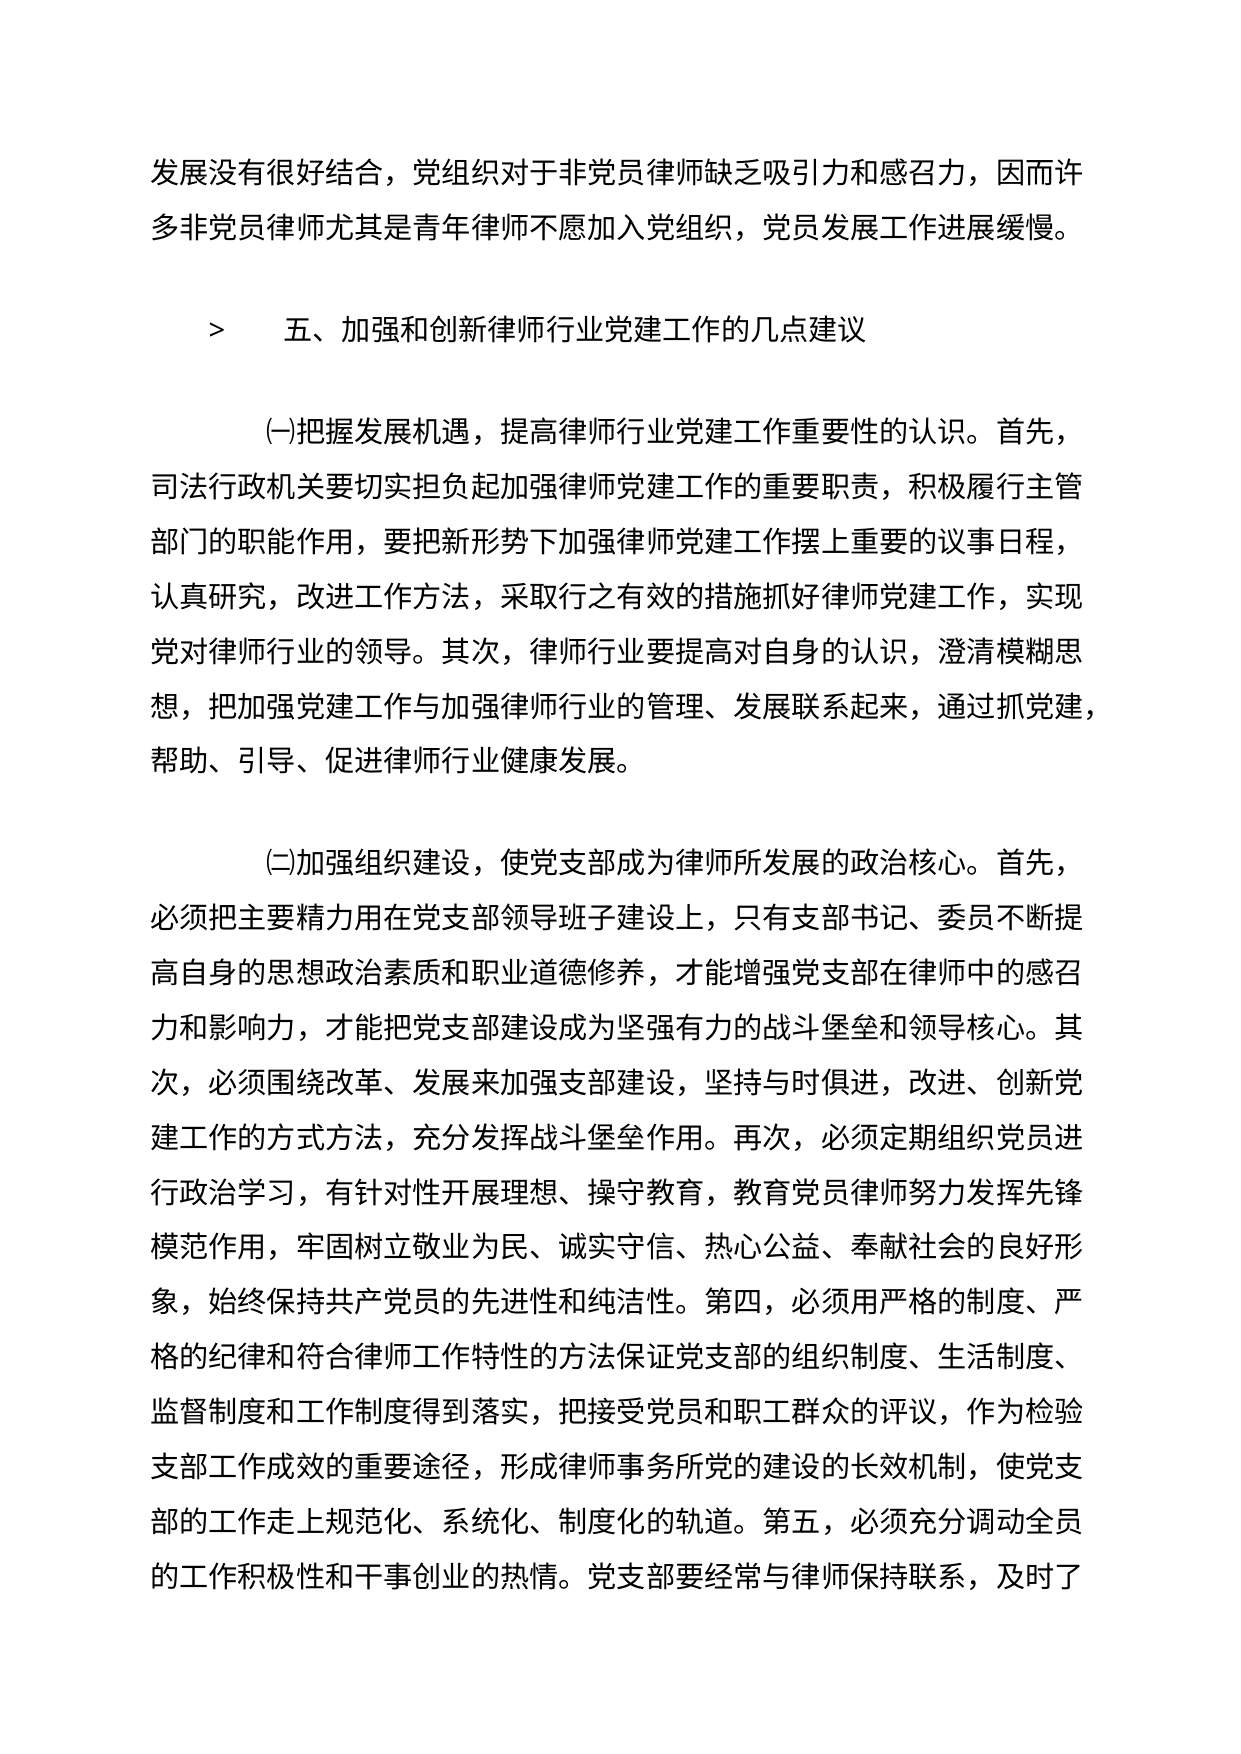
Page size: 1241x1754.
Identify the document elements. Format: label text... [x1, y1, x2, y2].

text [150, 150, 1090, 247]
text > 五、加强和创新律师行业党建工作的几点建议 [150, 307, 1090, 349]
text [150, 840, 1090, 1596]
text ㈠把握发展机遇，提高律师行业党建工作重要性的认识。首先，司法行政机关要切实担负起加强律师党建工作的重要职责，积极履行主管部门的职能作用，要把新形势下加强律师党建工作摆上重要的议事日程，认真研究，改进工作方法，采取行之有效的措施抓好律师党建工作，实现党对律师行业的领导。其次，律师行业要提高对自身的认识，澄清模糊思想，把加强党建工作与加强律师行业的管理、发展联系起来，通过抓党建，帮助、引导、促进律师行业健康发展。 [150, 409, 1090, 780]
